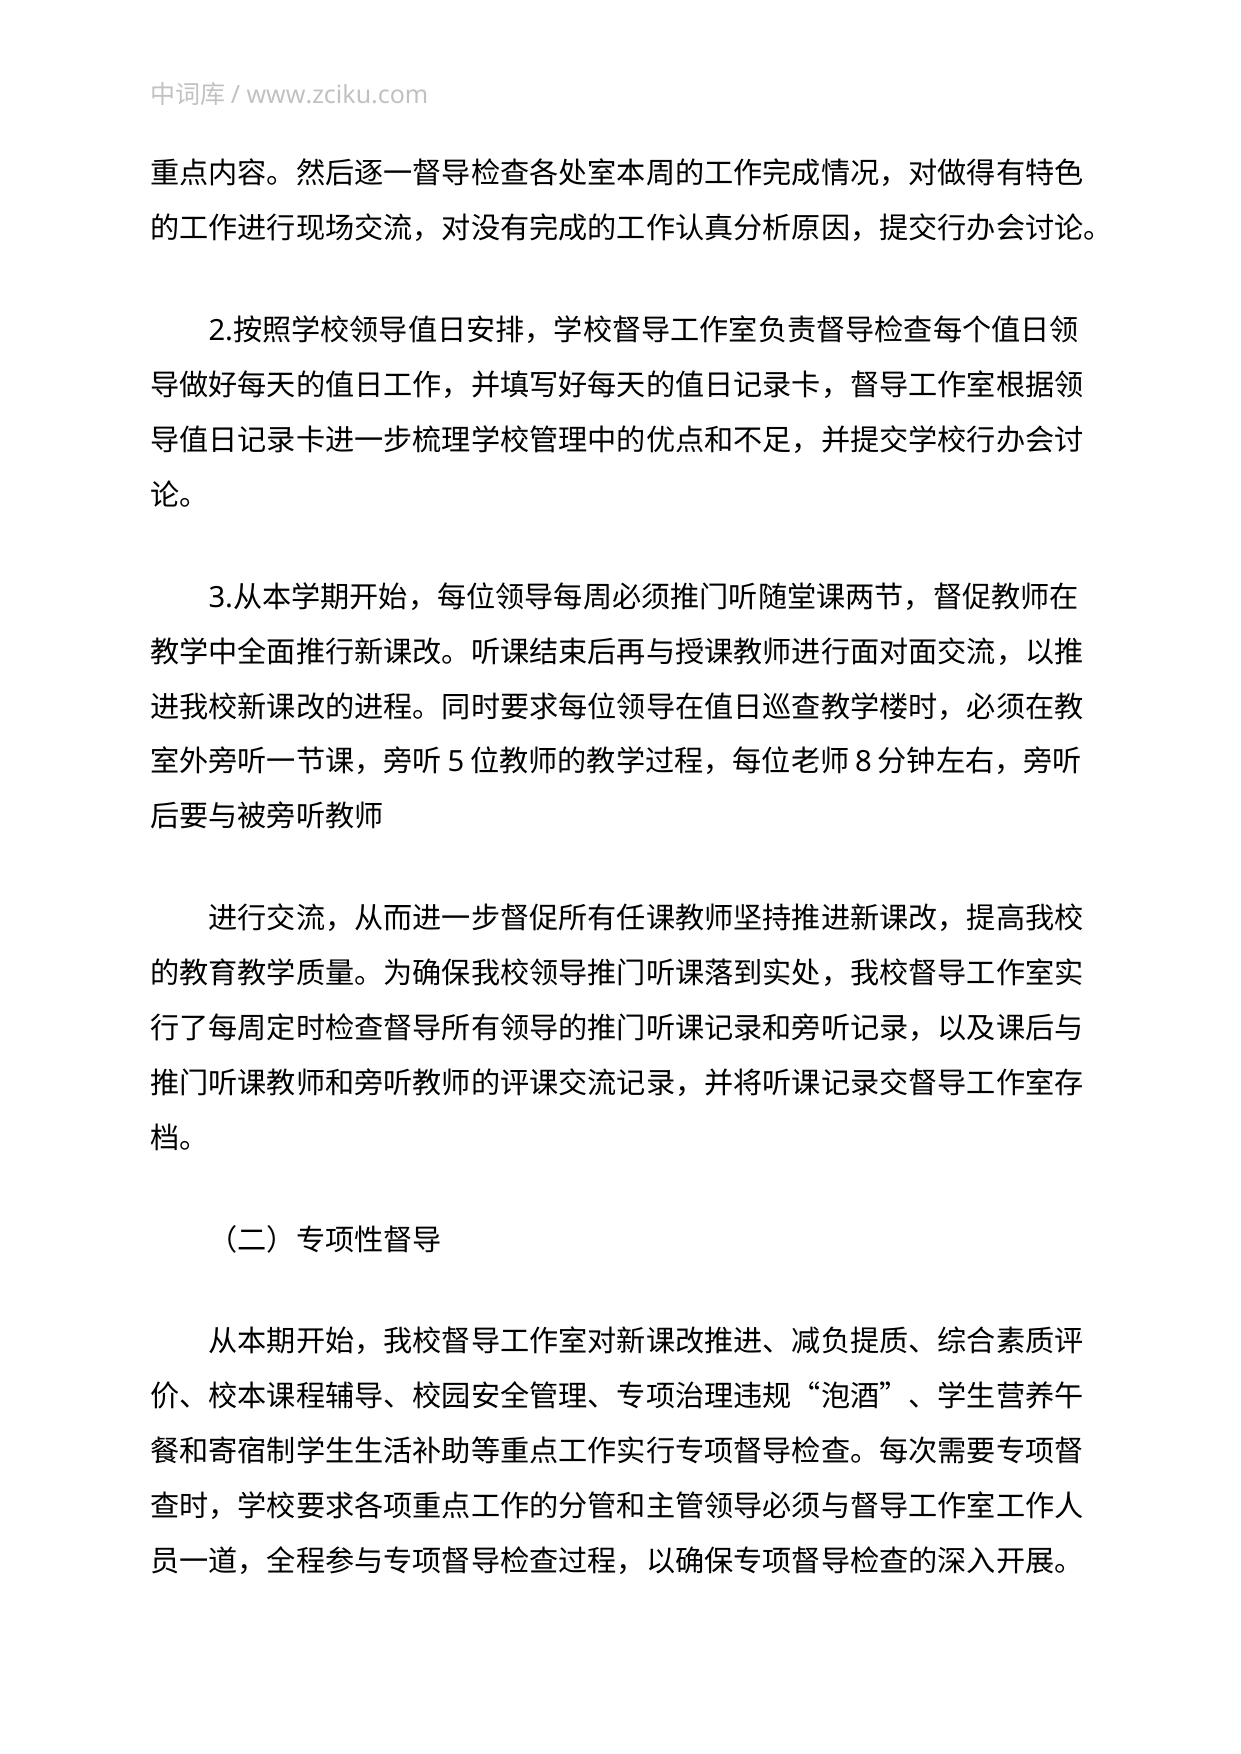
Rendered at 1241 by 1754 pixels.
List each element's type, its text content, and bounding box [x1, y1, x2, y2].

text （二）专项性督导 [150, 1216, 1090, 1258]
text 2.按照学校领导值日安排，学校督导工作室负责督导检查每个值日领导做好每天的值日工作，并填写好每天的值日记录卡，督导工作室根据领导值日记录卡进一步梳理学校管理中的优点和不足，并提交学校行办会讨论。 [150, 307, 1090, 514]
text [150, 1318, 1090, 1580]
text 3.从本学期开始，每位领导每周必须推门听随堂课两节，督促教师在教学中全面推行新课改。听课结束后再与授课教师进行面对面交流，以推进我校新课改的进程。同时要求每位领导在值日巡查教学楼时，必须在教室外旁听一节课，旁听5位教师的教学过程，每位老师8分钟左右，旁听后要与被旁听教师 [150, 573, 1090, 835]
text 进行交流，从而进一步督促所有任课教师坚持推进新课改，提高我校的教育教学质量。为确保我校领导推门听课落到实处，我校督导工作室实行了每周定时检查督导所有领导的推门听课记录和旁听记录，以及课后与推门听课教师和旁听教师的评课交流记录，并将听课记录交督导工作室存档。 [150, 895, 1090, 1157]
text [150, 150, 1090, 247]
